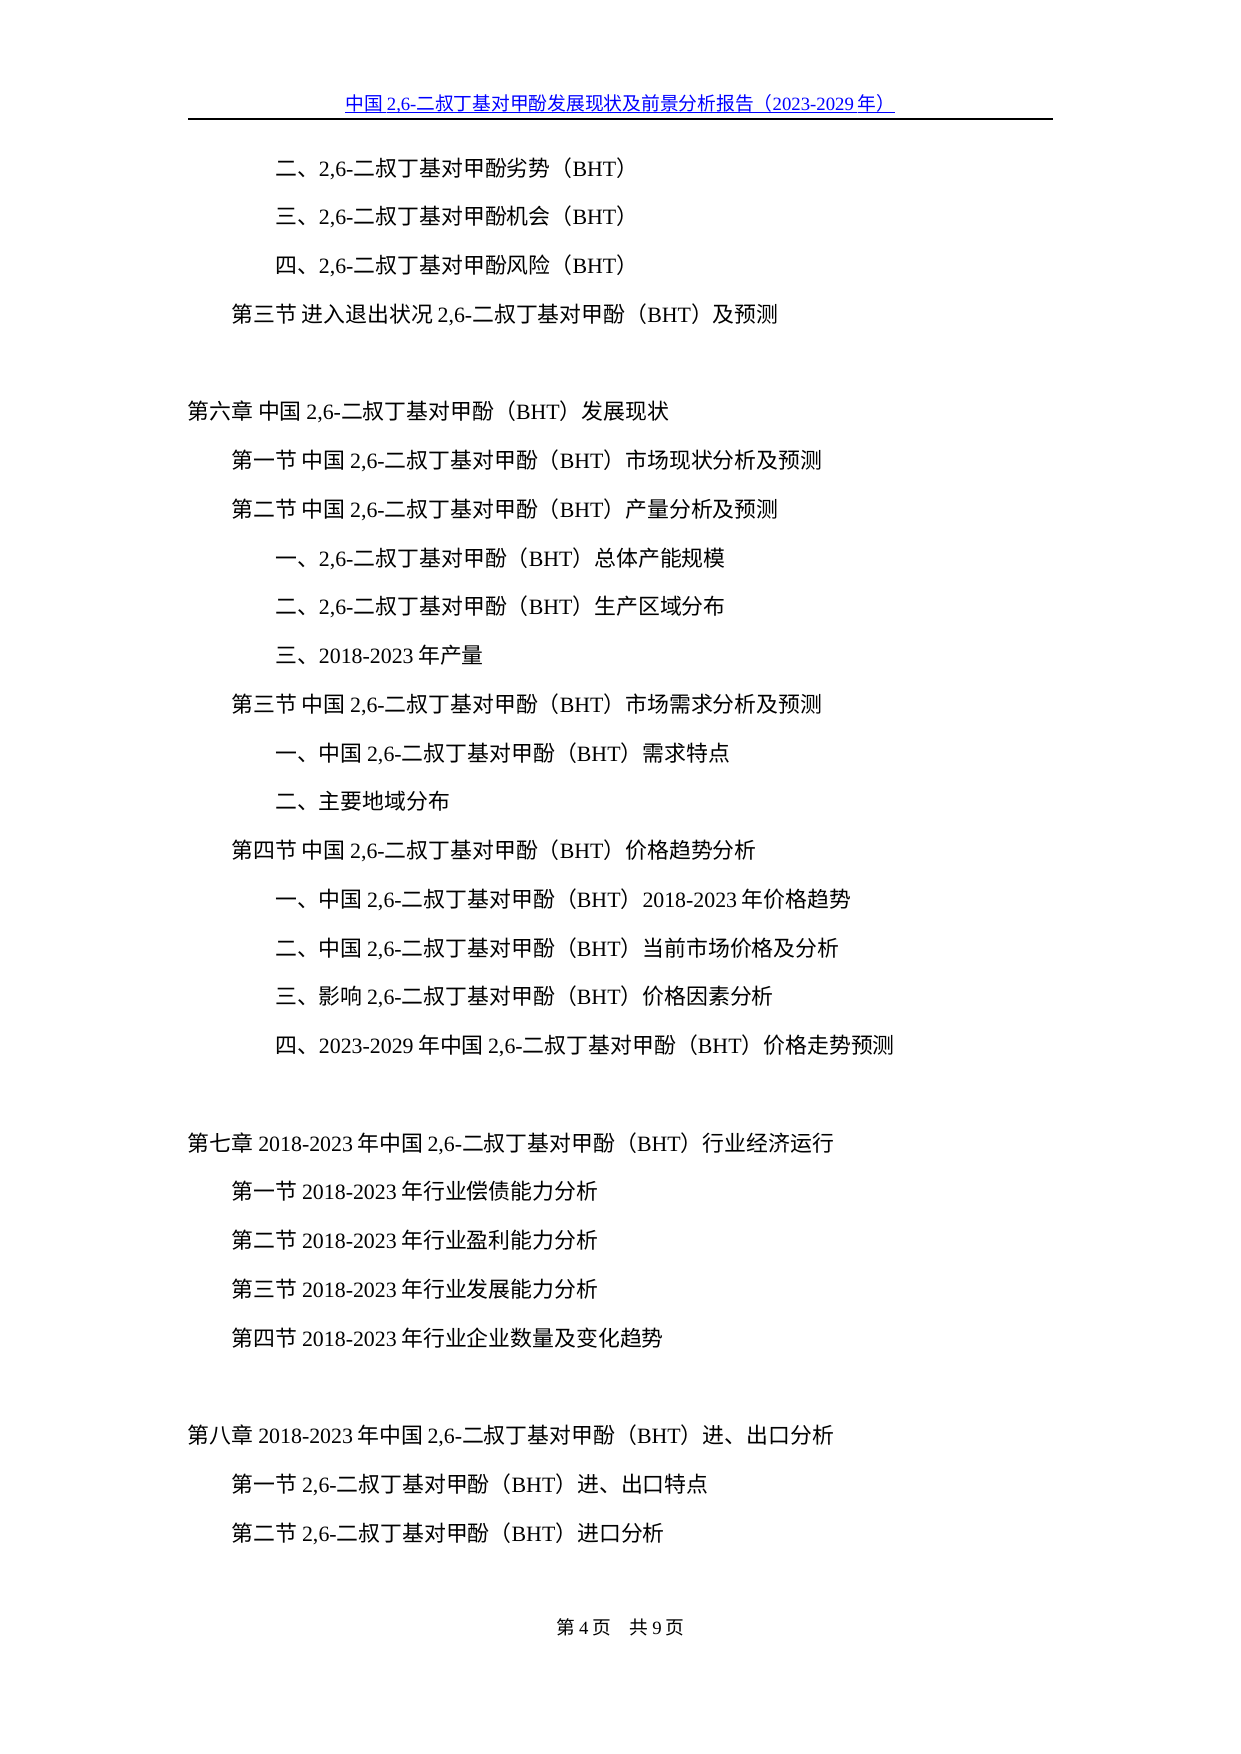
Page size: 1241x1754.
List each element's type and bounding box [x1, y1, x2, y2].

text [187, 150, 1053, 1548]
